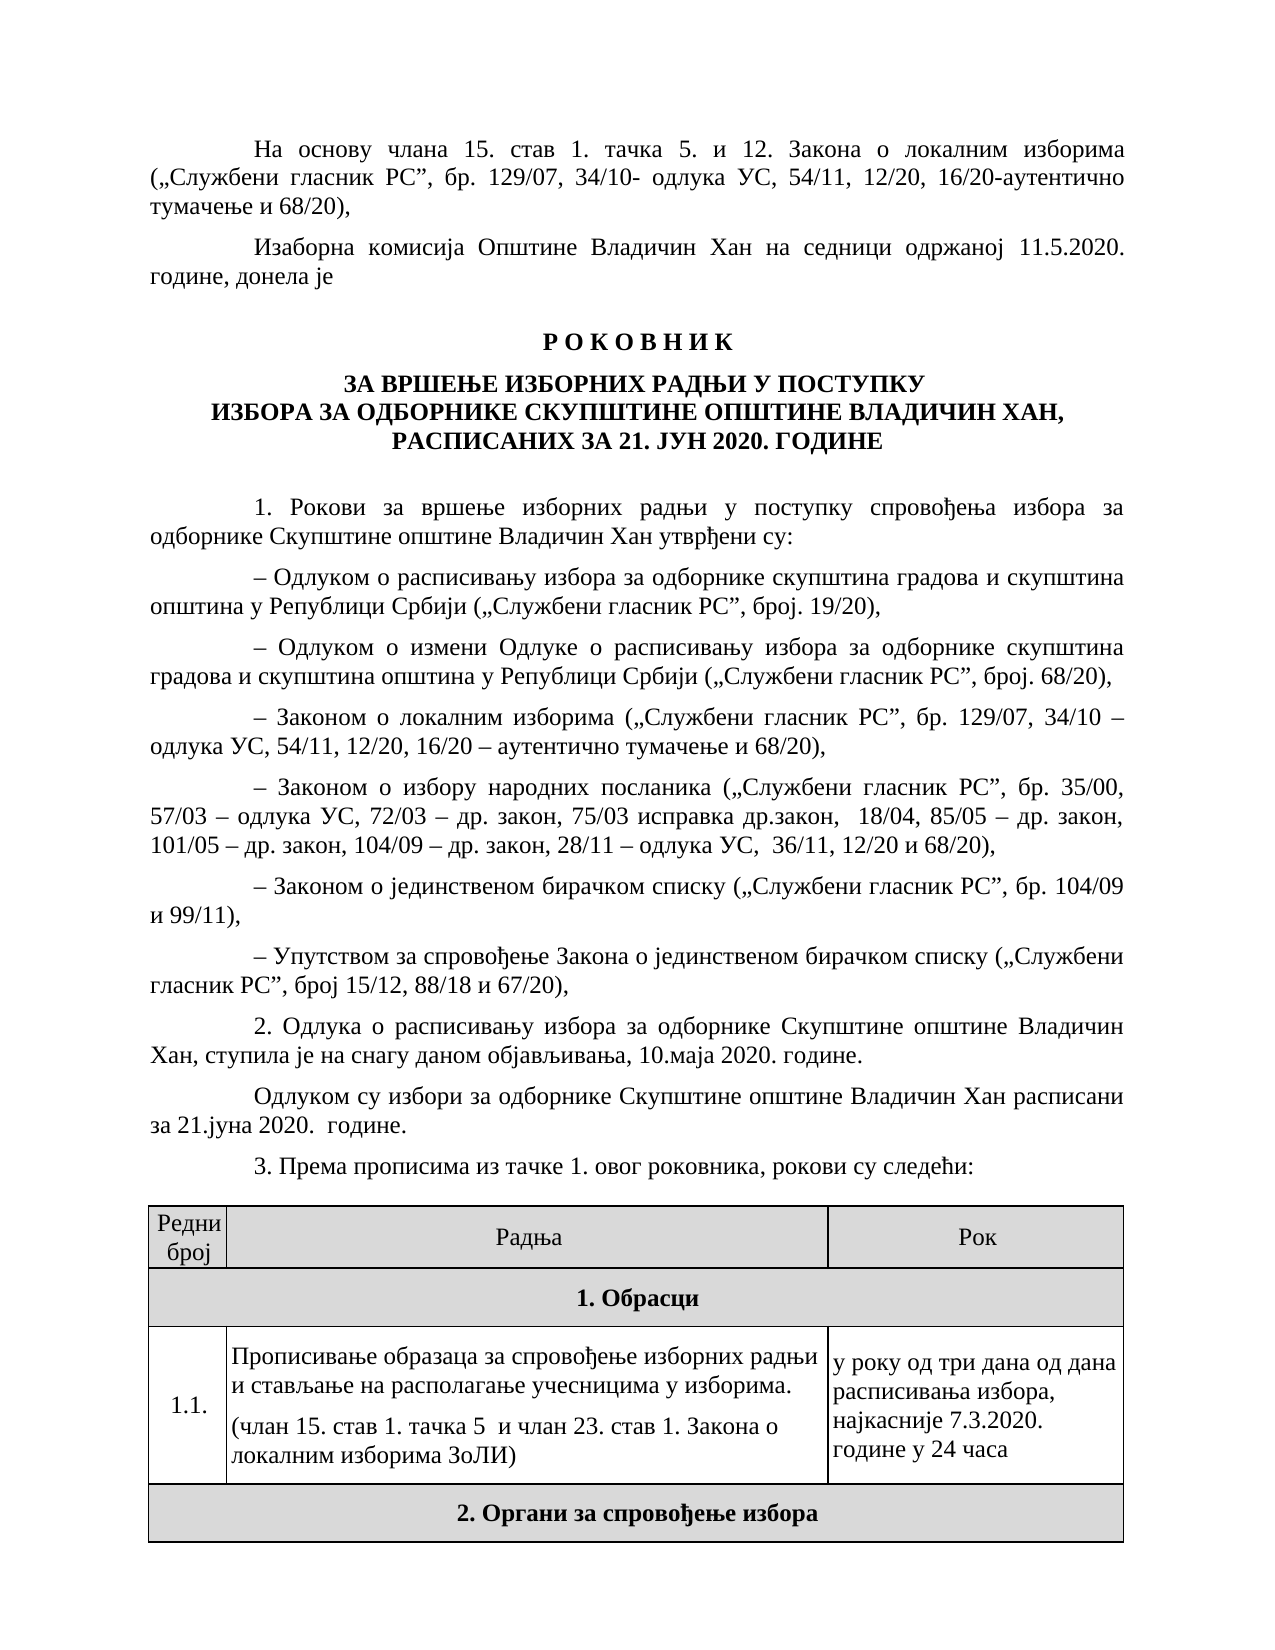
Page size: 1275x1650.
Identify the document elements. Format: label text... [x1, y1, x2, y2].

text Изаборна комисија Општине Владичин Хан на седници одржаној 11.5.2020. године, донела је [150, 232, 1125, 290]
text 2. Одлука о расписивању избора за одборнике Скупштине општине Владичин Хан, ступила је на снагу даном објављивања, 10.маја 2020. године. [150, 1011, 1125, 1069]
text – Упутством за спровођење Закона о јединственом бирачком списку („Службени гласник РС”, број 15/12, 88/18 и 67/20), [150, 941, 1125, 999]
text На основу члана 15. став 1. тачка 5. и 12. Закона о локалним изборима („Службени гласник РС”, бр. 129/07, 34/10- одлука УС, 54/11, 12/20, 16/20-аутентично тумачење и 68/20), [150, 134, 1125, 220]
text Одлуком су избори за одборнике Скупштине општине Владичин Хан расписани за 21.јуна 2020. године. [150, 1081, 1125, 1139]
text 1. Рокови за вршење изборних радњи у поступку спровођења избора за одборнике Скупштине општине Владичин Хан утврђени су: [150, 492, 1125, 550]
table_cell 1.1. [149, 1327, 226, 1483]
table_header Рок [829, 1207, 1123, 1267]
table_cell 1. Обрасци [149, 1269, 1123, 1326]
table_cell Прописивање образаца за спровођење изборних радњи и стављање на располагање учесницима у изборима. (члан 15. став 1. тачка 5 и члан 23. став 1. Закона о локалним изборима ЗоЛИ) [227, 1327, 827, 1483]
table_header Редни број [149, 1207, 226, 1267]
text – Законом о јединственом бирачком списку („Службени гласник РС”, бр. 104/09 и 99/11), [150, 871, 1125, 929]
text – Одлуком о расписивању избора за одборнике скупштина градова и скупштина општина у Републици Србији („Службени гласник РС”, број. 19/20), [150, 562, 1125, 620]
text ЗА ВРШЕЊЕ ИЗБОРНИХ РАДЊИ У ПОСТУПКУ ИЗБОРА ЗА ОДБОРНИКЕ СКУПШТИНЕ ОПШТИНЕ ВЛАДИЧИН ХАН, РАСПИСАНИХ ЗА 21. ЈУН 2020. ГОДИНЕ [150, 369, 1125, 455]
text – Одлуком о измени Одлуке о расписивању избора за одборнике скупштина градова и скупштина општина у Републици Србији („Службени гласник РС”, број. 68/20), [150, 632, 1125, 690]
text – Законом о избору народних посланика („Службени гласник РС”, бр. 35/00, 57/03 – одлука УС, 72/03 – др. закон, 75/03 исправка др.закон, 18/04, 85/05 – др. закон, 101/05 – др. закон, 104/09 – др. закон, 28/11 – одлука УС, 36/11, 12/20 и 68/20), [150, 772, 1125, 859]
table_cell у року од три дана од дана расписивања избора, најкасније 7.3.2020. године у 24 часа [829, 1327, 1123, 1483]
table_cell 2. Органи за спровођење избора [149, 1485, 1123, 1541]
text 3. Према прописима из тачке 1. овог роковника, рокови су следећи: [150, 1151, 1125, 1180]
text Р О К О В Н И К [150, 327, 1125, 356]
text – Законом о локалним изборима („Службени гласник РС”, бр. 129/07, 34/10 – одлука УС, 54/11, 12/20, 16/20 – аутентично тумачење и 68/20), [150, 702, 1125, 760]
table_header Радња [227, 1207, 827, 1267]
